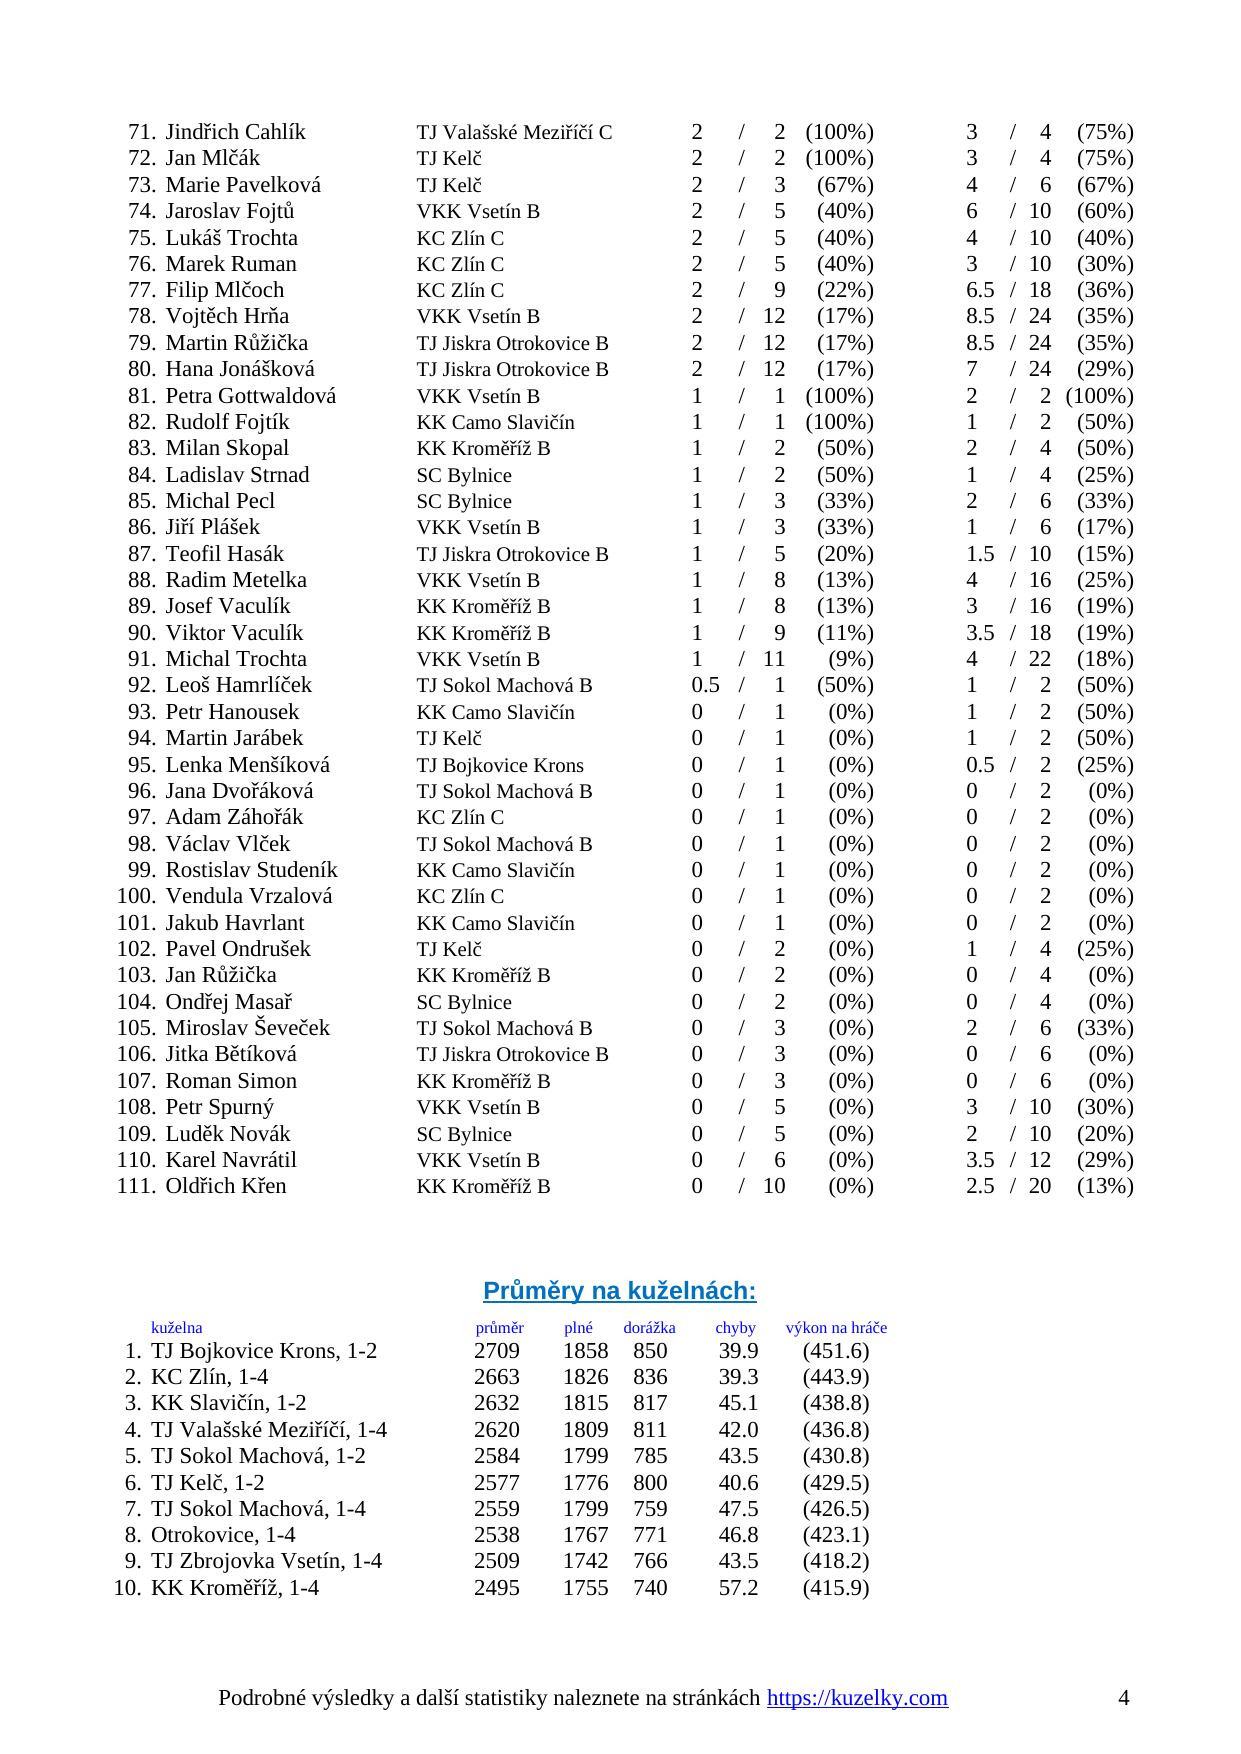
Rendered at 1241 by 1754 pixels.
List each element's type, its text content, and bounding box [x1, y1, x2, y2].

text 98. Václav Vlček TJ Sokol Machová B 0 / 1 (0%) 0 / 2 (0%) [106, 830, 1134, 856]
text kuželna průměr plné dorážka chyby výkon na hráče [106, 1318, 1134, 1337]
text 80. Hana Jonášková TJ Jiskra Otrokovice B 2 / 12 (17%) 7 / 24 (29%) [106, 355, 1134, 382]
text 108. Petr Spurný VKK Vsetín B 0 / 5 (0%) 3 / 10 (30%) [106, 1093, 1134, 1119]
text 102. Pavel Ondrušek TJ Kelč 0 / 2 (0%) 1 / 4 (25%) [106, 935, 1134, 961]
text 7. TJ Sokol Machová, 1-4 2559 1799 759 47.5 (426.5) [106, 1495, 1134, 1521]
text 84. Ladislav Strnad SC Bylnice 1 / 2 (50%) 1 / 4 (25%) [106, 461, 1134, 487]
text 105. Miroslav Ševeček TJ Sokol Machová B 0 / 3 (0%) 2 / 6 (33%) [106, 1014, 1134, 1041]
text 91. Michal Trochta VKK Vsetín B 1 / 11 (9%) 4 / 22 (18%) [106, 645, 1134, 672]
text 74. Jaroslav Fojtů VKK Vsetín B 2 / 5 (40%) 6 / 10 (60%) [106, 197, 1134, 223]
text 81. Petra Gottwaldová VKK Vsetín B 1 / 1 (100%) 2 / 2 (100%) [106, 382, 1134, 408]
text 100. Vendula Vrzalová KC Zlín C 0 / 1 (0%) 0 / 2 (0%) [106, 882, 1134, 909]
text 95. Lenka Menšíková TJ Bojkovice Krons 0 / 1 (0%) 0.5 / 2 (25%) [106, 751, 1134, 777]
text 96. Jana Dvořáková TJ Sokol Machová B 0 / 1 (0%) 0 / 2 (0%) [106, 777, 1134, 803]
text 82. Rudolf Fojtík KK Camo Slavičín 1 / 1 (100%) 1 / 2 (50%) [106, 408, 1134, 434]
text 101. Jakub Havrlant KK Camo Slavičín 0 / 1 (0%) 0 / 2 (0%) [106, 909, 1134, 935]
text 9. TJ Zbrojovka Vsetín, 1-4 2509 1742 766 43.5 (418.2) [106, 1548, 1134, 1574]
text Průměry na kuželnách: [94, 1276, 1145, 1305]
text 103. Jan Růžička KK Kroměříž B 0 / 2 (0%) 0 / 4 (0%) [106, 961, 1134, 988]
text 76. Marek Ruman KC Zlín C 2 / 5 (40%) 3 / 10 (30%) [106, 250, 1134, 276]
text 8. Otrokovice, 1-4 2538 1767 771 46.8 (423.1) [106, 1521, 1134, 1548]
text 6. TJ Kelč, 1-2 2577 1776 800 40.6 (429.5) [106, 1468, 1134, 1495]
text 107. Roman Simon KK Kroměříž B 0 / 3 (0%) 0 / 6 (0%) [106, 1067, 1134, 1093]
text 89. Josef Vaculík KK Kroměříž B 1 / 8 (13%) 3 / 16 (19%) [106, 592, 1134, 619]
text 87. Teofil Hasák TJ Jiskra Otrokovice B 1 / 5 (20%) 1.5 / 10 (15%) [106, 540, 1134, 566]
text 3. KK Slavičín, 1-2 2632 1815 817 45.1 (438.8) [106, 1389, 1134, 1416]
text 79. Martin Růžička TJ Jiskra Otrokovice B 2 / 12 (17%) 8.5 / 24 (35%) [106, 329, 1134, 355]
text 90. Viktor Vaculík KK Kroměříž B 1 / 9 (11%) 3.5 / 18 (19%) [106, 619, 1134, 645]
text 77. Filip Mlčoch KC Zlín C 2 / 9 (22%) 6.5 / 18 (36%) [106, 276, 1134, 303]
text 97. Adam Záhořák KC Zlín C 0 / 1 (0%) 0 / 2 (0%) [106, 803, 1134, 830]
text 71. Jindřich Cahlík TJ Valašské Meziříčí C 2 / 2 (100%) 3 / 4 (75%) [106, 118, 1134, 144]
text 1. TJ Bojkovice Krons, 1-2 2709 1858 850 39.9 (451.6) [106, 1337, 1134, 1363]
text 83. Milan Skopal KK Kroměříž B 1 / 2 (50%) 2 / 4 (50%) [106, 434, 1134, 461]
text 86. Jiří Plášek VKK Vsetín B 1 / 3 (33%) 1 / 6 (17%) [106, 513, 1134, 540]
text 75. Lukáš Trochta KC Zlín C 2 / 5 (40%) 4 / 10 (40%) [106, 223, 1134, 250]
text 5. TJ Sokol Machová, 1-2 2584 1799 785 43.5 (430.8) [106, 1442, 1134, 1468]
text 85. Michal Pecl SC Bylnice 1 / 3 (33%) 2 / 6 (33%) [106, 487, 1134, 513]
text 109. Luděk Novák SC Bylnice 0 / 5 (0%) 2 / 10 (20%) [106, 1119, 1134, 1146]
text 78. Vojtěch Hrňa VKK Vsetín B 2 / 12 (17%) 8.5 / 24 (35%) [106, 303, 1134, 329]
text 92. Leoš Hamrlíček TJ Sokol Machová B 0.5 / 1 (50%) 1 / 2 (50%) [106, 672, 1134, 698]
text 10. KK Kroměříž, 1-4 2495 1755 740 57.2 (415.9) [106, 1574, 1134, 1600]
text 72. Jan Mlčák TJ Kelč 2 / 2 (100%) 3 / 4 (75%) [106, 144, 1134, 171]
text 94. Martin Jarábek TJ Kelč 0 / 1 (0%) 1 / 2 (50%) [106, 724, 1134, 751]
text 111. Oldřich Křen KK Kroměříž B 0 / 10 (0%) 2.5 / 20 (13%) [106, 1172, 1134, 1199]
text 93. Petr Hanousek KK Camo Slavičín 0 / 1 (0%) 1 / 2 (50%) [106, 698, 1134, 724]
text 4. TJ Valašské Meziříčí, 1-4 2620 1809 811 42.0 (436.8) [106, 1416, 1134, 1442]
text 73. Marie Pavelková TJ Kelč 2 / 3 (67%) 4 / 6 (67%) [106, 171, 1134, 197]
text 110. Karel Navrátil VKK Vsetín B 0 / 6 (0%) 3.5 / 12 (29%) [106, 1146, 1134, 1172]
text 2. KC Zlín, 1-4 2663 1826 836 39.3 (443.9) [106, 1363, 1134, 1389]
text 88. Radim Metelka VKK Vsetín B 1 / 8 (13%) 4 / 16 (25%) [106, 566, 1134, 592]
text 104. Ondřej Masař SC Bylnice 0 / 2 (0%) 0 / 4 (0%) [106, 988, 1134, 1014]
text 106. Jitka Bětíková TJ Jiskra Otrokovice B 0 / 3 (0%) 0 / 6 (0%) [106, 1041, 1134, 1067]
text 99. Rostislav Studeník KK Camo Slavičín 0 / 1 (0%) 0 / 2 (0%) [106, 856, 1134, 882]
